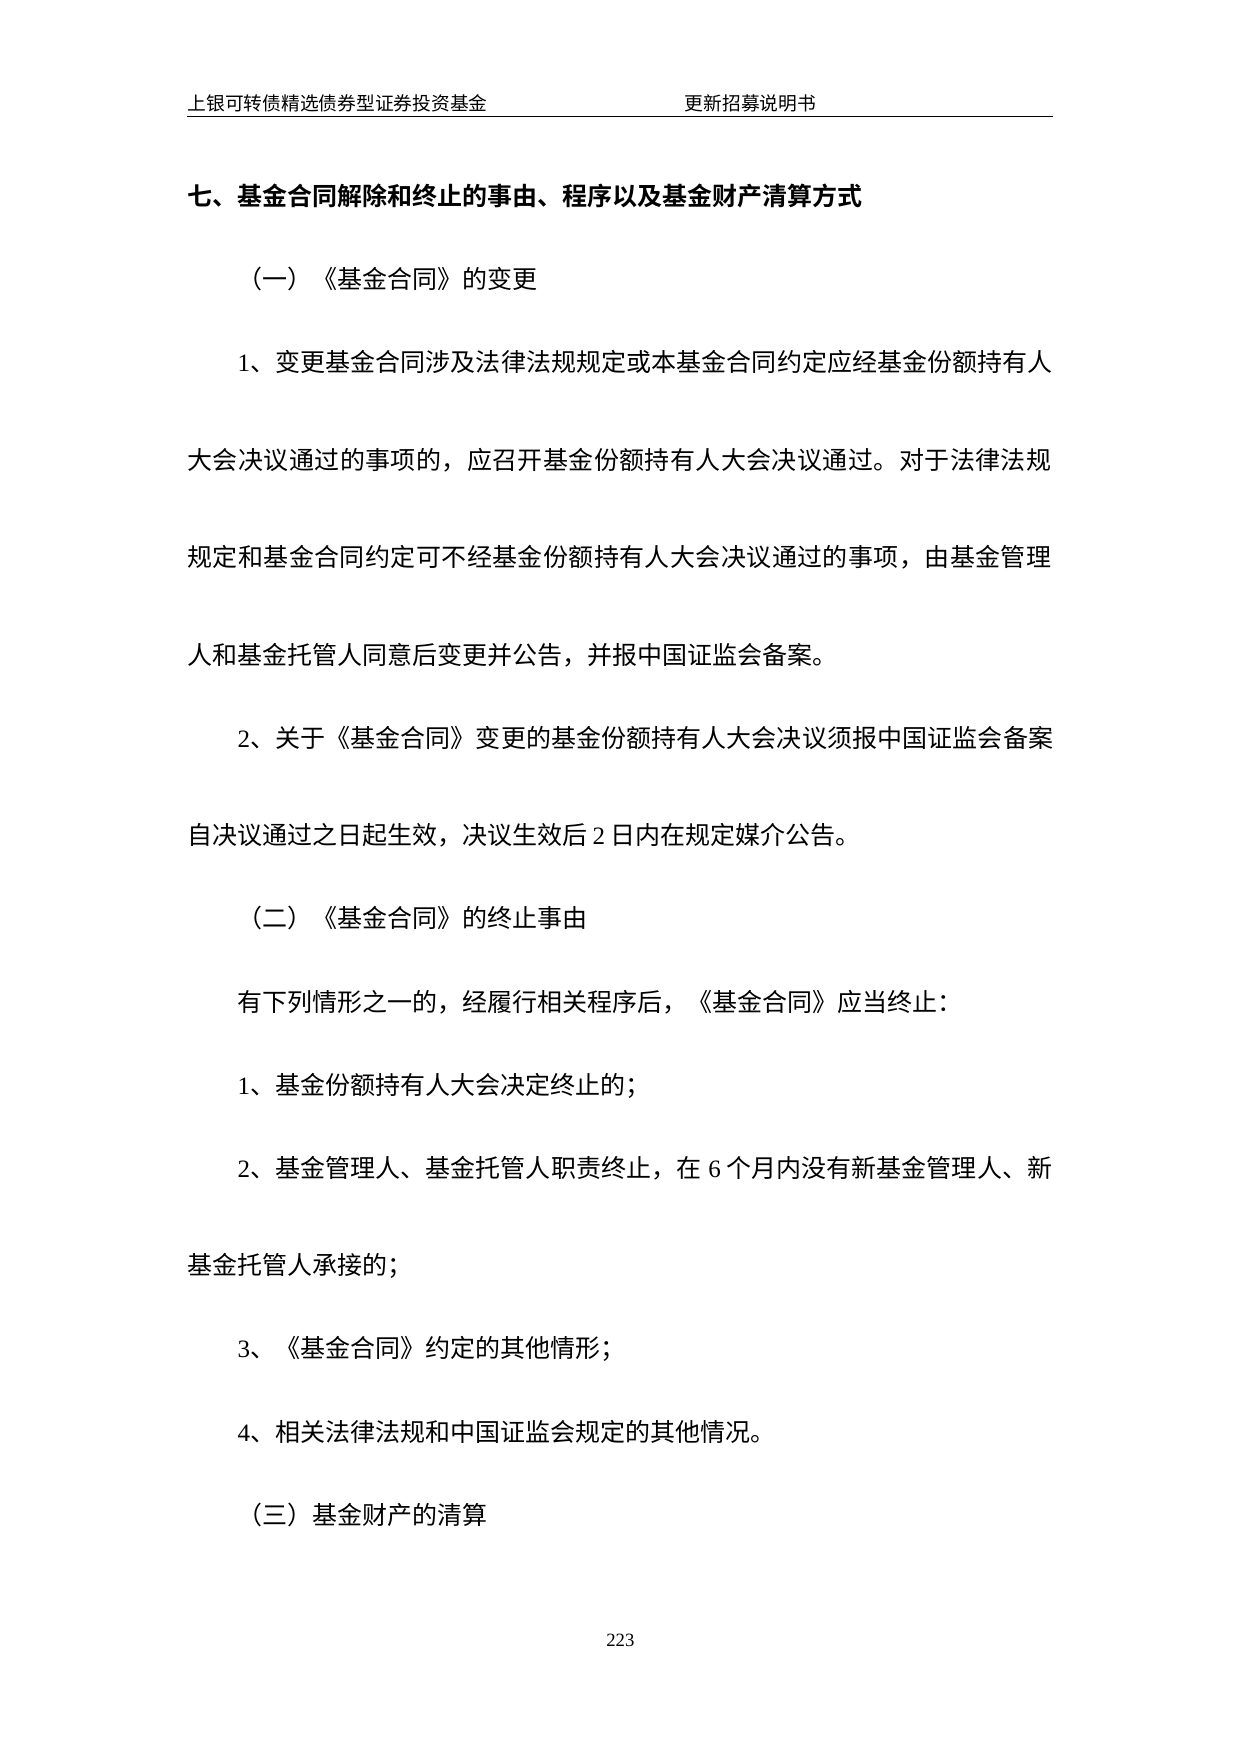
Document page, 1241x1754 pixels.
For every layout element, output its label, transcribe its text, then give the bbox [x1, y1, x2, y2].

text （二）《基金合同》的终止事由 [187, 884, 1053, 949]
text 3、《基金合同》约定的其他情形； [187, 1314, 1053, 1379]
text （一）《基金合同》的变更 [187, 245, 1053, 310]
text 4、相关法律法规和中国证监会规定的其他情况。 [187, 1398, 1053, 1463]
text 2、关于《基金合同》变更的基金份额持有人大会决议须报中国证监会备案，自决议通过之日起生效，决议生效后2日内在规定媒介公告。 [187, 704, 1053, 866]
text 1、变更基金合同涉及法律法规规定或本基金合同约定应经基金份额持有人大会决议通过的事项的，应召开基金份额持有人大会决议通过。对于法律法规规定和基金合同约定可不经基金份额持有人大会决议通过的事项，由基金管理人和基金托管人同意后变更并公告，并报中国证监会备案。 [187, 328, 1053, 686]
text 2、基金管理人、基金托管人职责终止，在6个月内没有新基金管理人、新基金托管人承接的； [187, 1134, 1053, 1296]
text （三）基金财产的清算 [187, 1481, 1053, 1546]
text 有下列情形之一的，经履行相关程序后，《基金合同》应当终止： [187, 968, 1053, 1033]
text 1、基金份额持有人大会决定终止的； [187, 1051, 1053, 1116]
text 七、基金合同解除和终止的事由、程序以及基金财产清算方式 [187, 162, 1053, 227]
